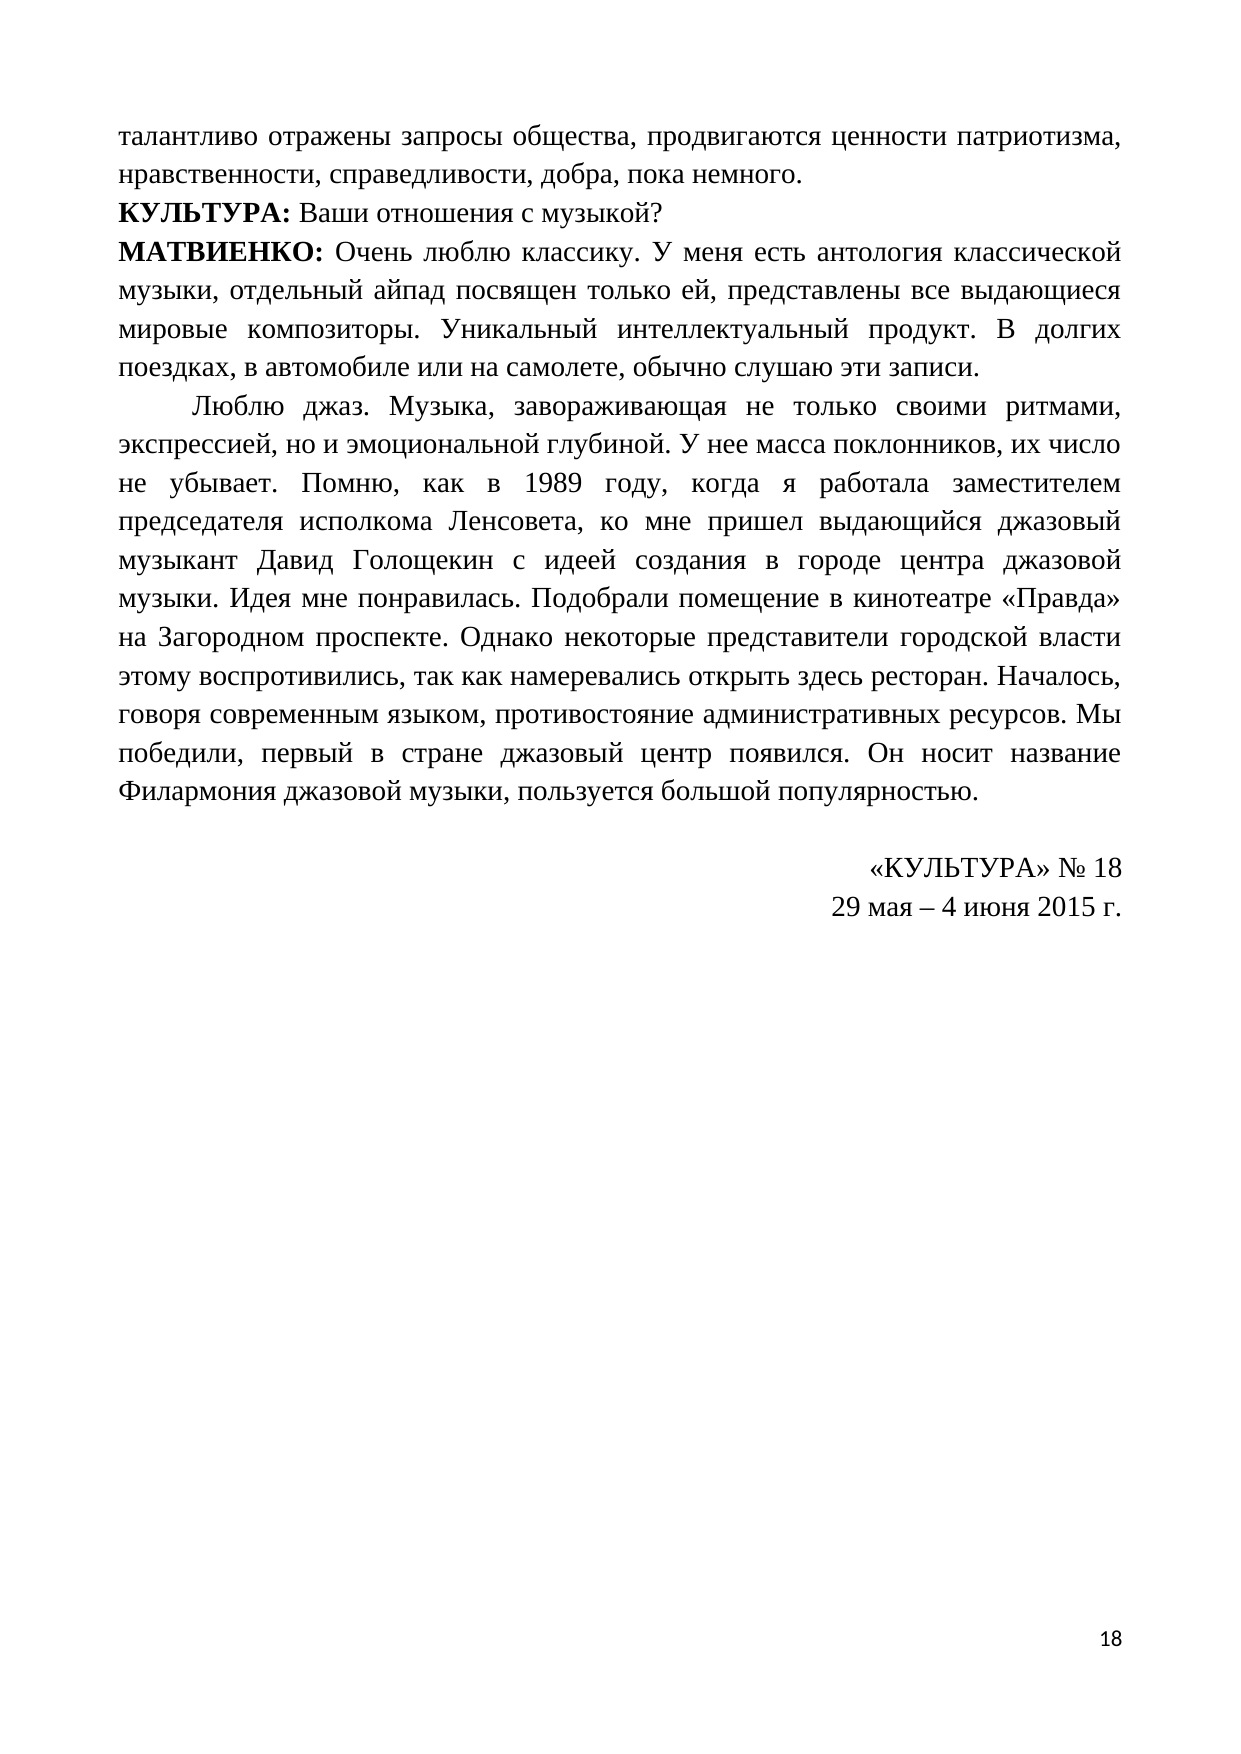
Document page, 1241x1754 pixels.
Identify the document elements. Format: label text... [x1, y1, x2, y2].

text Люблю джаз. Музыка, завораживающая не только своими ритмами, экспрессией, но и эмоциональной глубиной. У нее масса поклонников, их число не убывает. Помню, как в 1989 году, когда я работала заместителем председателя исполкома Ленсовета, ко мне пришел выдающийся джазовый музыкант Давид Голощекин с идеей создания в городе центра джазовой музыки. Идея мне понравилась. Подобрали помещение в кинотеатре «Правда» на Загородном проспекте. Однако некоторые представители городской власти этому воспротивились, так как намеревались открыть здесь ресторан. Началось, говоря современным языком, противостояние административных ресурсов. Мы победили, первый в стране джазовый центр появился. Он носит название Филармония джазовой музыки, пользуется большой популярностью. [118, 388, 1122, 807]
text КУЛЬТУРА: Ваши отношения с музыкой? [118, 195, 1122, 229]
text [118, 118, 1122, 190]
text МАТВИЕНКО: Очень люблю классику. У меня есть антология классической музыки, отдельный айпад посвящен только ей, представлены все выдающиеся мировые композиторы. Уникальный интеллектуальный продукт. В долгих поездках, в автомобиле или на самолете, обычно слушаю эти записи. [118, 234, 1122, 383]
text 29 мая – 4 июня 2015 г. [118, 889, 1122, 922]
text «КУЛЬТУРА» № 18 [118, 850, 1122, 884]
